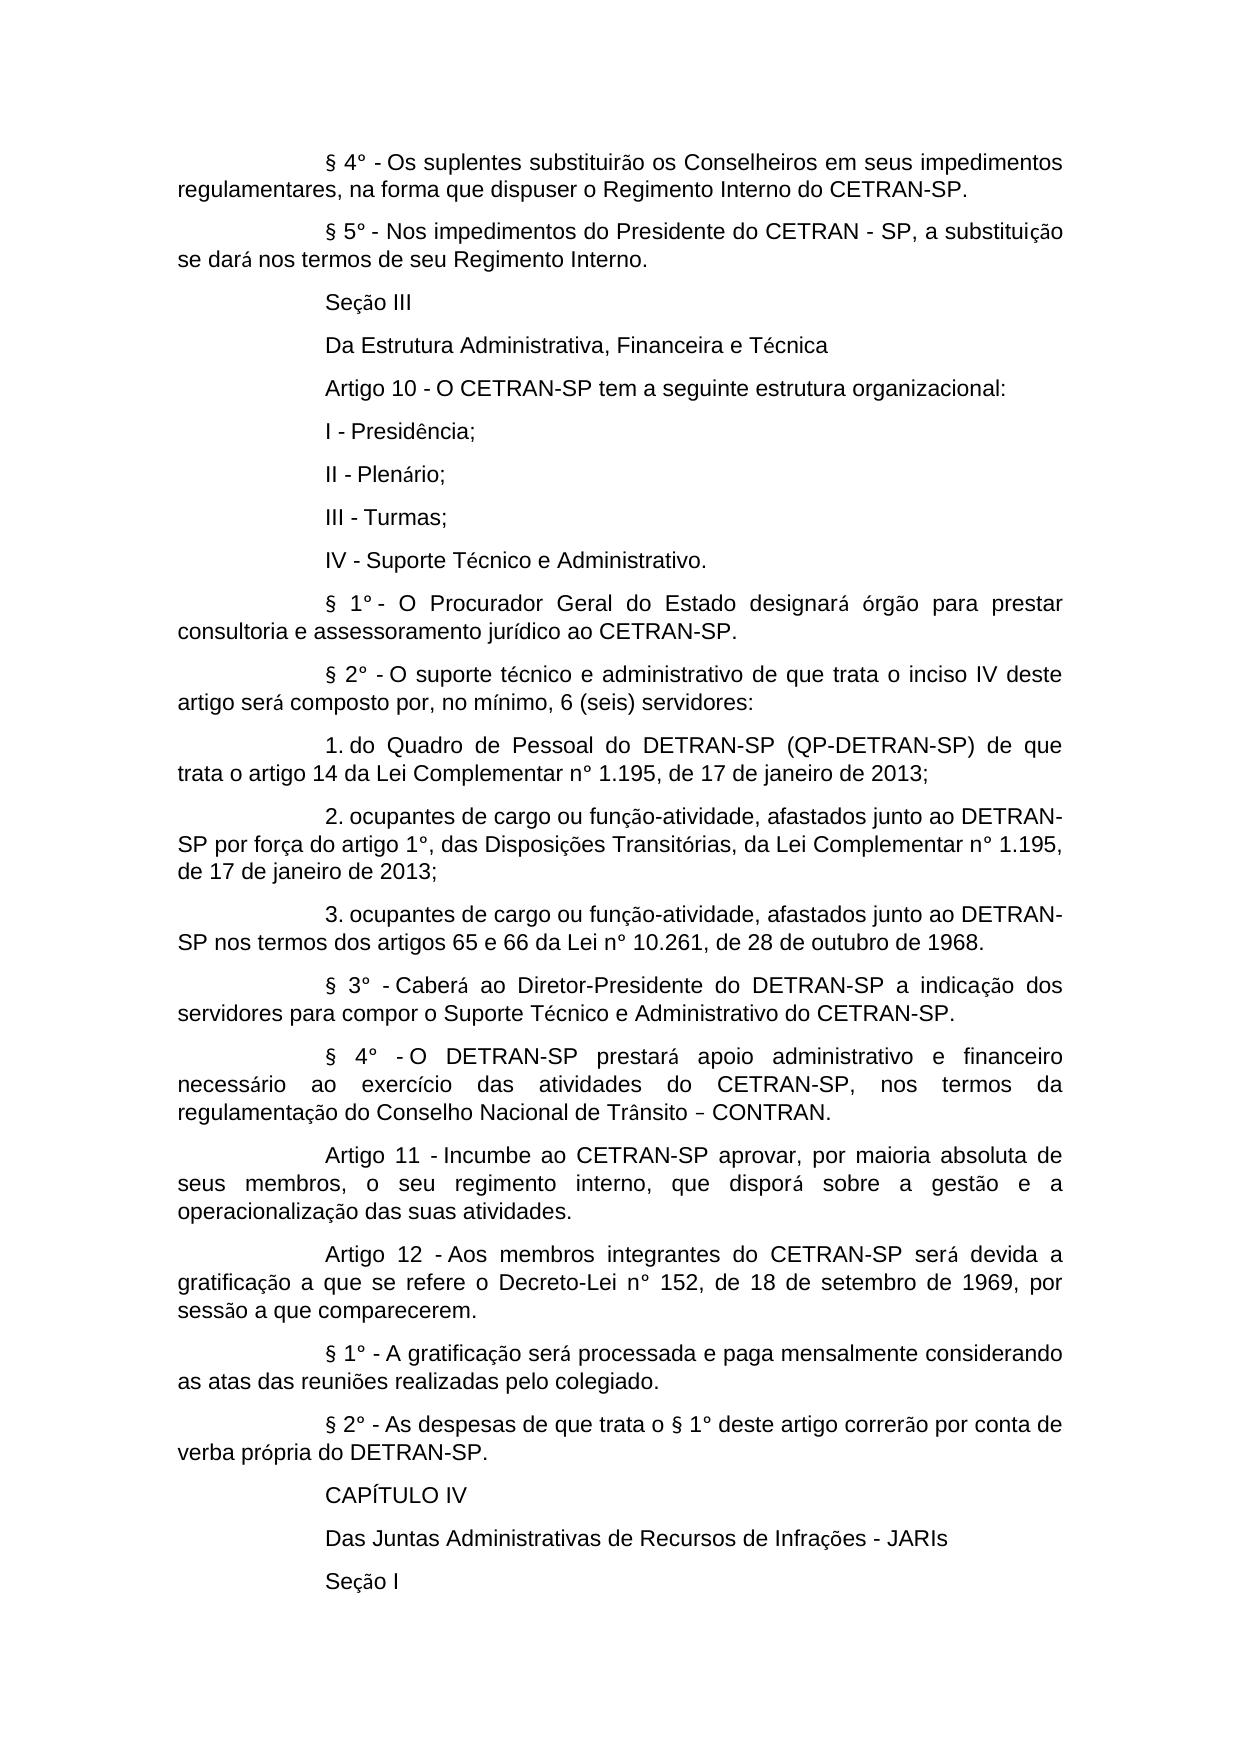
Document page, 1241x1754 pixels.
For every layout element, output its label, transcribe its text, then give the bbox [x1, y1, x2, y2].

text Artigo 12 - Aos membros integrantes do CETRAN-SP será devida a gratificação a que se refere o Decreto-Lei nº 152, de 18 de setembro de 1969, por sessão a que comparecerem. [177, 1240, 1063, 1324]
text § 2º - As despesas de que trata o § 1º deste artigo correrão por conta de verba própria do DETRAN-SP. [177, 1410, 1063, 1466]
text CAPÍTULO IV [177, 1481, 1063, 1509]
text § 1º - A gratificação será processada e paga mensalmente considerando as atas das reuniões realizadas pelo colegiado. [177, 1339, 1063, 1395]
text Artigo 11 - Incumbe ao CETRAN-SP aprovar, por maioria absoluta de seus membros, o seu regimento interno, que disporá sobre a gestão e a operacionalização das suas atividades. [177, 1141, 1063, 1225]
text 1. do Quadro de Pessoal do DETRAN-SP (QP-DETRAN-SP) de que trata o artigo 14 da Lei Complementar nº 1.195, de 17 de janeiro de 2013; [177, 731, 1063, 787]
text Da Estrutura Administrativa, Financeira e Técnica [177, 331, 1063, 359]
text IV - Suporte Técnico e Administrativo. [177, 546, 1063, 574]
text Das Juntas Administrativas de Recursos de Infrações - JARIs [177, 1524, 1063, 1552]
text III - Turmas; [177, 503, 1063, 531]
text 3. ocupantes de cargo ou função-atividade, afastados junto ao DETRAN-SP nos termos dos artigos 65 e 66 da Lei nº 10.261, de 28 de outubro de 1968. [177, 900, 1063, 956]
text § 1º - O Procurador Geral do Estado designará órgão para prestar consultoria e assessoramento jurídico ao CETRAN-SP. [177, 589, 1063, 645]
text Artigo 10 - O CETRAN-SP tem a seguinte estrutura organizacional: [177, 374, 1063, 402]
text Seção I [177, 1567, 1063, 1595]
text § 5º - Nos impedimentos do Presidente do CETRAN - SP, a substituição se dará nos termos de seu Regimento Interno. [177, 217, 1063, 273]
text § 4º - Os suplentes substituirão os Conselheiros em seus impedimentos regulamentares, na forma que dispuser o Regimento Interno do CETRAN-SP. [177, 148, 1063, 202]
text II - Plenário; [177, 460, 1063, 488]
text § 2º - O suporte técnico e administrativo de que trata o inciso IV deste artigo será composto por, no mínimo, 6 (seis) servidores: [177, 660, 1063, 716]
text I - Presidência; [177, 417, 1063, 445]
text Seção III [177, 288, 1063, 316]
text § 4º - O DETRAN-SP prestará apoio administrativo e financeiro necessário ao exercício das atividades do CETRAN-SP, nos termos da regulamentação do Conselho Nacional de Trânsito – CONTRAN. [177, 1042, 1063, 1126]
text 2. ocupantes de cargo ou função-atividade, afastados junto ao DETRAN-SP por força do artigo 1º, das Disposições Transitórias, da Lei Complementar nº 1.195, de 17 de janeiro de 2013; [177, 802, 1063, 885]
text § 3º - Caberá ao Diretor-Presidente do DETRAN-SP a indicação dos servidores para compor o Suporte Técnico e Administrativo do CETRAN-SP. [177, 971, 1063, 1027]
